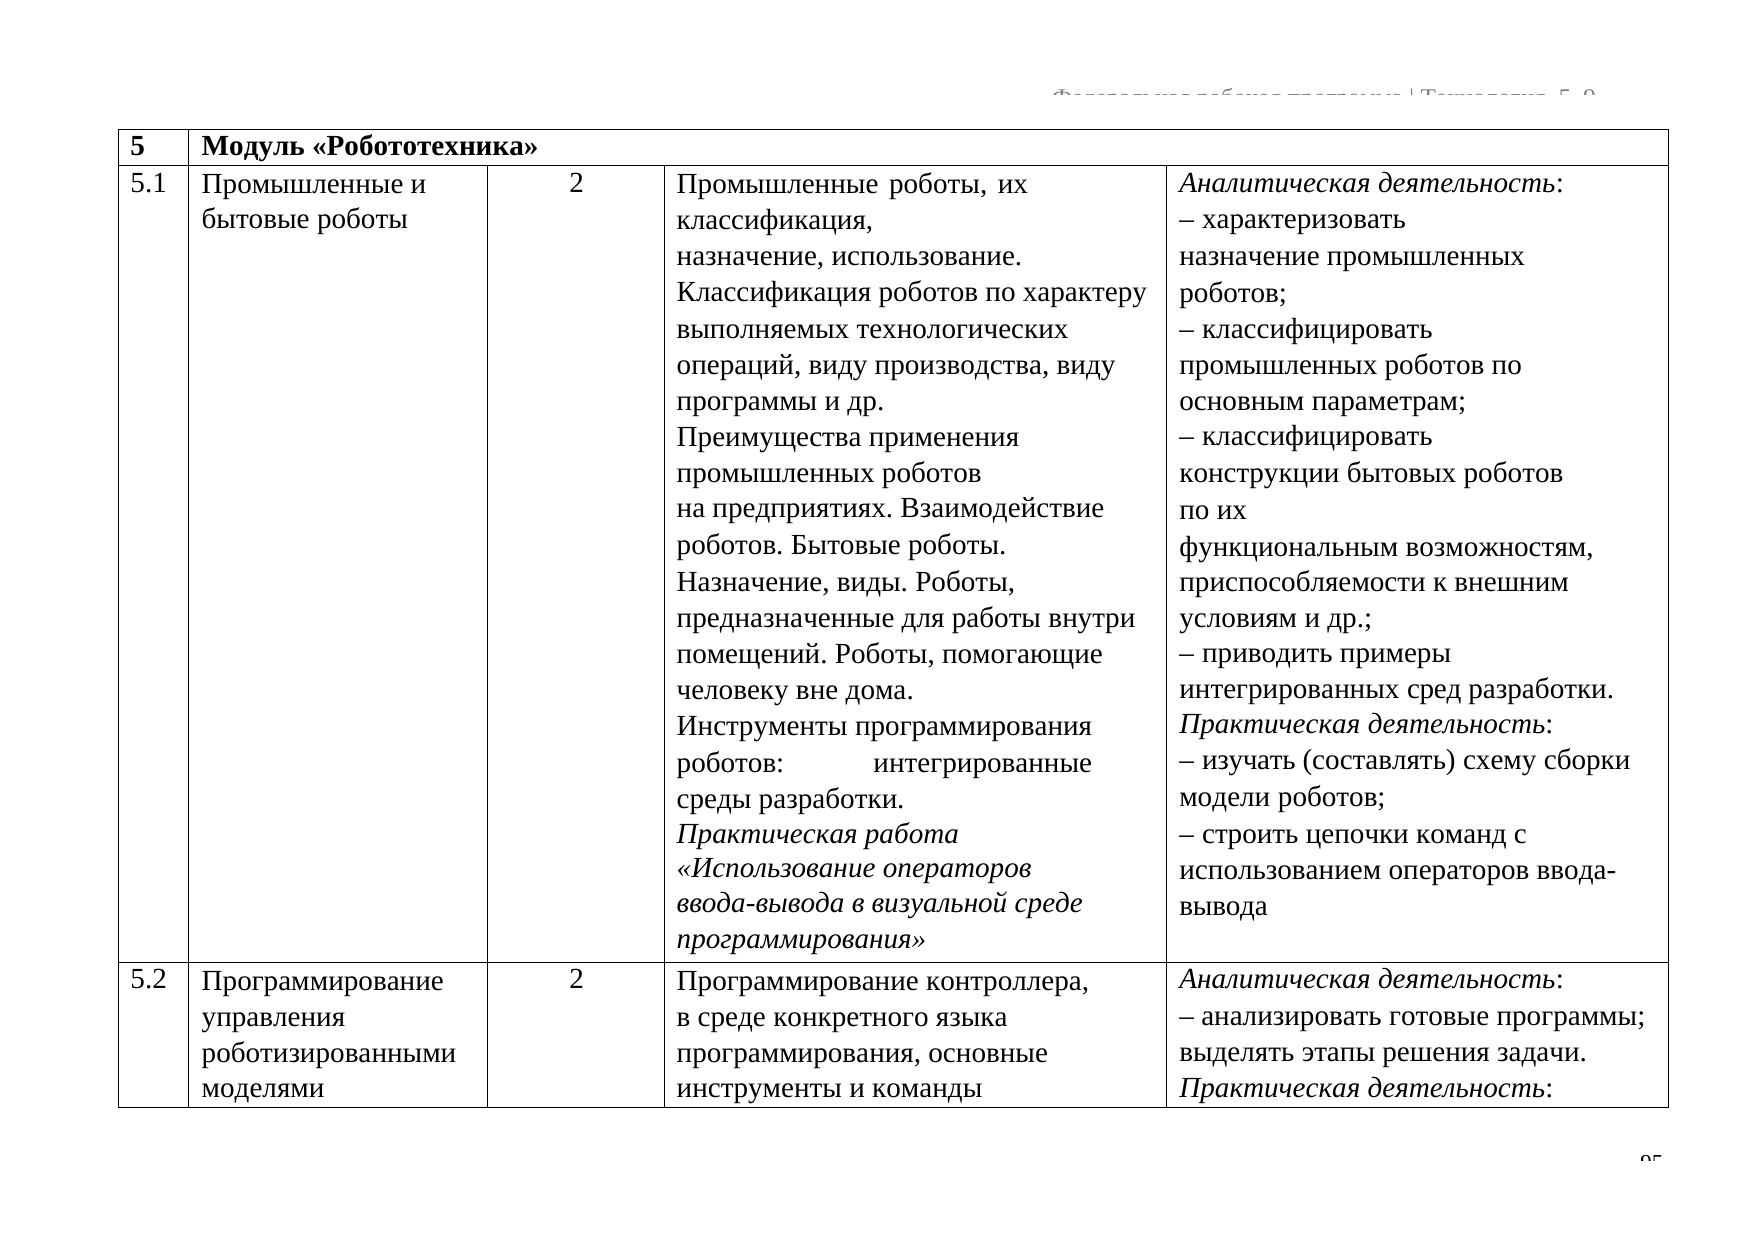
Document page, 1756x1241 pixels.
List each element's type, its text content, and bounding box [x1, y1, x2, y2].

table_cell Промышленные и бытовые роботы [189, 166, 487, 962]
table_cell 5.2 [119, 963, 188, 1107]
table_cell 2 [488, 166, 664, 962]
table_cell Программирование контроллера, в среде конкретного языка программирования, основные инструменты и команды [665, 963, 1166, 1107]
table_cell 2 [488, 963, 664, 1107]
table_cell Промышленные роботы, их классификация, назначение, использование. Классификация роботов по характеру выполняемых технологических операций, виду производства, виду программы и др. Преимущества применения промышленных роботов на предприятиях. Взаимодействие роботов. Бытовые роботы. Назначение, виды. Роботы, предназначенные для работы внутри помещений. Роботы, помогающие человеку вне дома. Инструменты программирования роботов: интегрированные среды разработки. Практическая работа «Использование операторов ввода-вывода в визуальной среде программирования» [665, 166, 1166, 962]
table_cell 5.1 [119, 166, 188, 962]
table_cell Программирование управления роботизированными моделями [189, 963, 487, 1107]
table_cell Аналитическая деятельность: характеризовать назначение промышленных роботов; классифицировать промышленных роботов по основным параметрам; классифицировать конструкции бытовых роботов по их функциональным возможностям, приспособляемости к внешним условиям и др.; приводить примеры интегрированных сред разработки. Практическая деятельность: изучать (составлять) схему сборки модели роботов; строить цепочки команд c использованием операторов ввода- вывода [1167, 166, 1668, 962]
table_header 5 [119, 130, 188, 165]
table_cell Аналитическая деятельность: – анализировать готовые программы; выделять этапы решения задачи. Практическая деятельность: [1167, 963, 1668, 1107]
table_header Модуль «Робототехника» [189, 130, 1668, 165]
